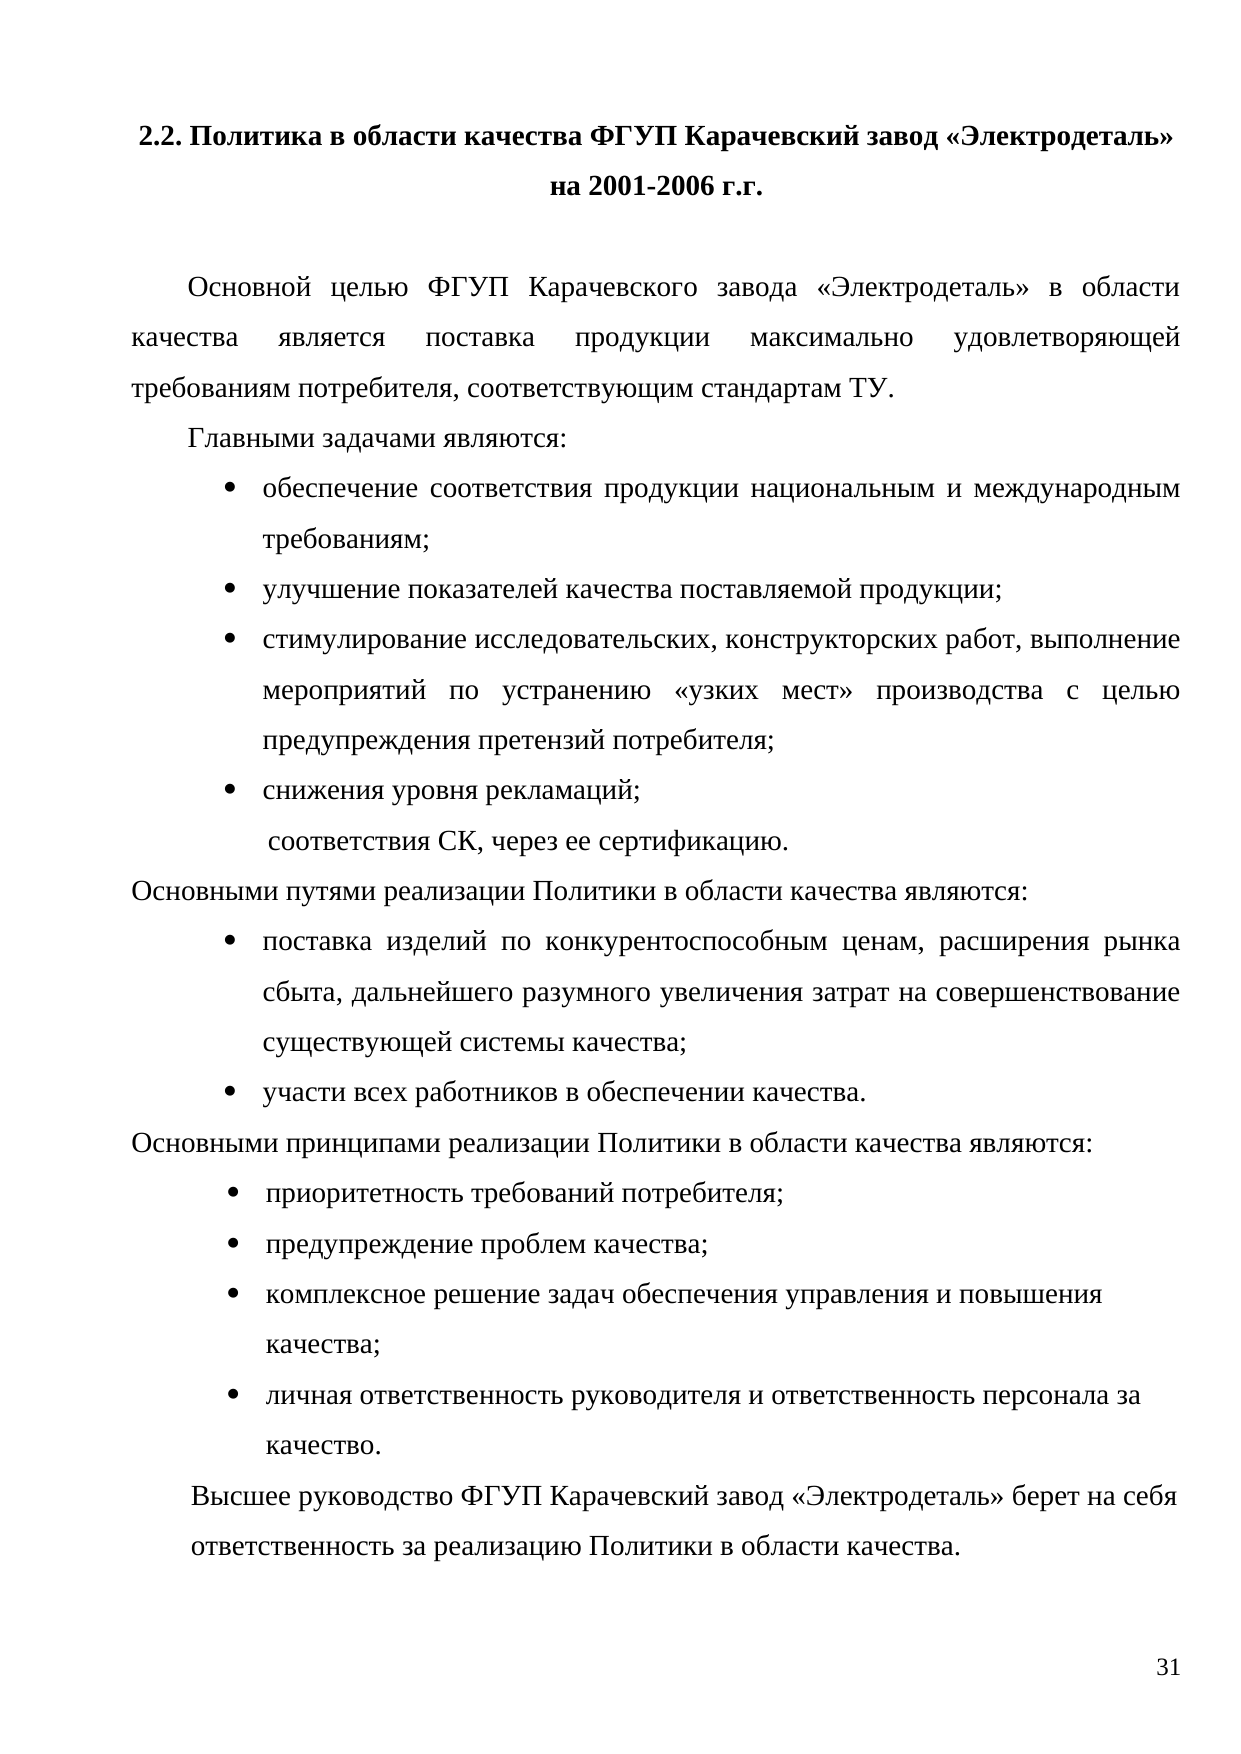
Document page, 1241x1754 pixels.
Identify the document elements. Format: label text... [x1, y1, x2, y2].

list личная ответственность руководителя и ответственность персонала за качество. [228, 1377, 1181, 1461]
text соответствия СК, через ее сертификацию. [187, 823, 1181, 856]
text Высшее руководство ФГУП Карачевский завод «Электродеталь» берет на себя ответственность за реализацию Политики в области качества. [191, 1478, 1181, 1561]
list поставка изделий по конкурентоспособным ценам, расширения рынка сбыта, дальнейшего разумного увеличения затрат на совершенствование существующей системы качества; [225, 923, 1181, 1058]
text 2.2. Политика в области качества ФГУП Карачевский завод «Электродеталь» на 2001-2006 г.г. [131, 118, 1181, 202]
list комплексное решение задач обеспечения управления и повышения качества; [228, 1276, 1181, 1360]
list стимулирование исследовательских, конструкторских работ, выполнение мероприятий по устранению «узких мест» производства с целью предупреждения претензий потребителя; [225, 621, 1181, 756]
list обеспечение соответствия продукции национальным и международным требованиям; [225, 470, 1181, 554]
list предупреждение проблем качества; [228, 1226, 1181, 1259]
list участи всех работников в обеспечении качества. [225, 1074, 1181, 1108]
list улучшение показателей качества поставляемой продукции; [225, 571, 1181, 605]
text Главными задачами являются: [131, 420, 1181, 453]
list приоритетность требований потребителя; [228, 1175, 1181, 1209]
text Основной целью ФГУП Карачевского завода «Электродеталь» в области качества является поставка продукции максимально удовлетворяющей требованиям потребителя, соответствующим стандартам ТУ. [131, 269, 1181, 403]
list снижения уровня рекламаций; [225, 772, 1181, 806]
text Основными путями реализации Политики в области качества являются: [131, 873, 1181, 907]
text Основными принципами реализации Политики в области качества являются: [131, 1125, 1181, 1158]
